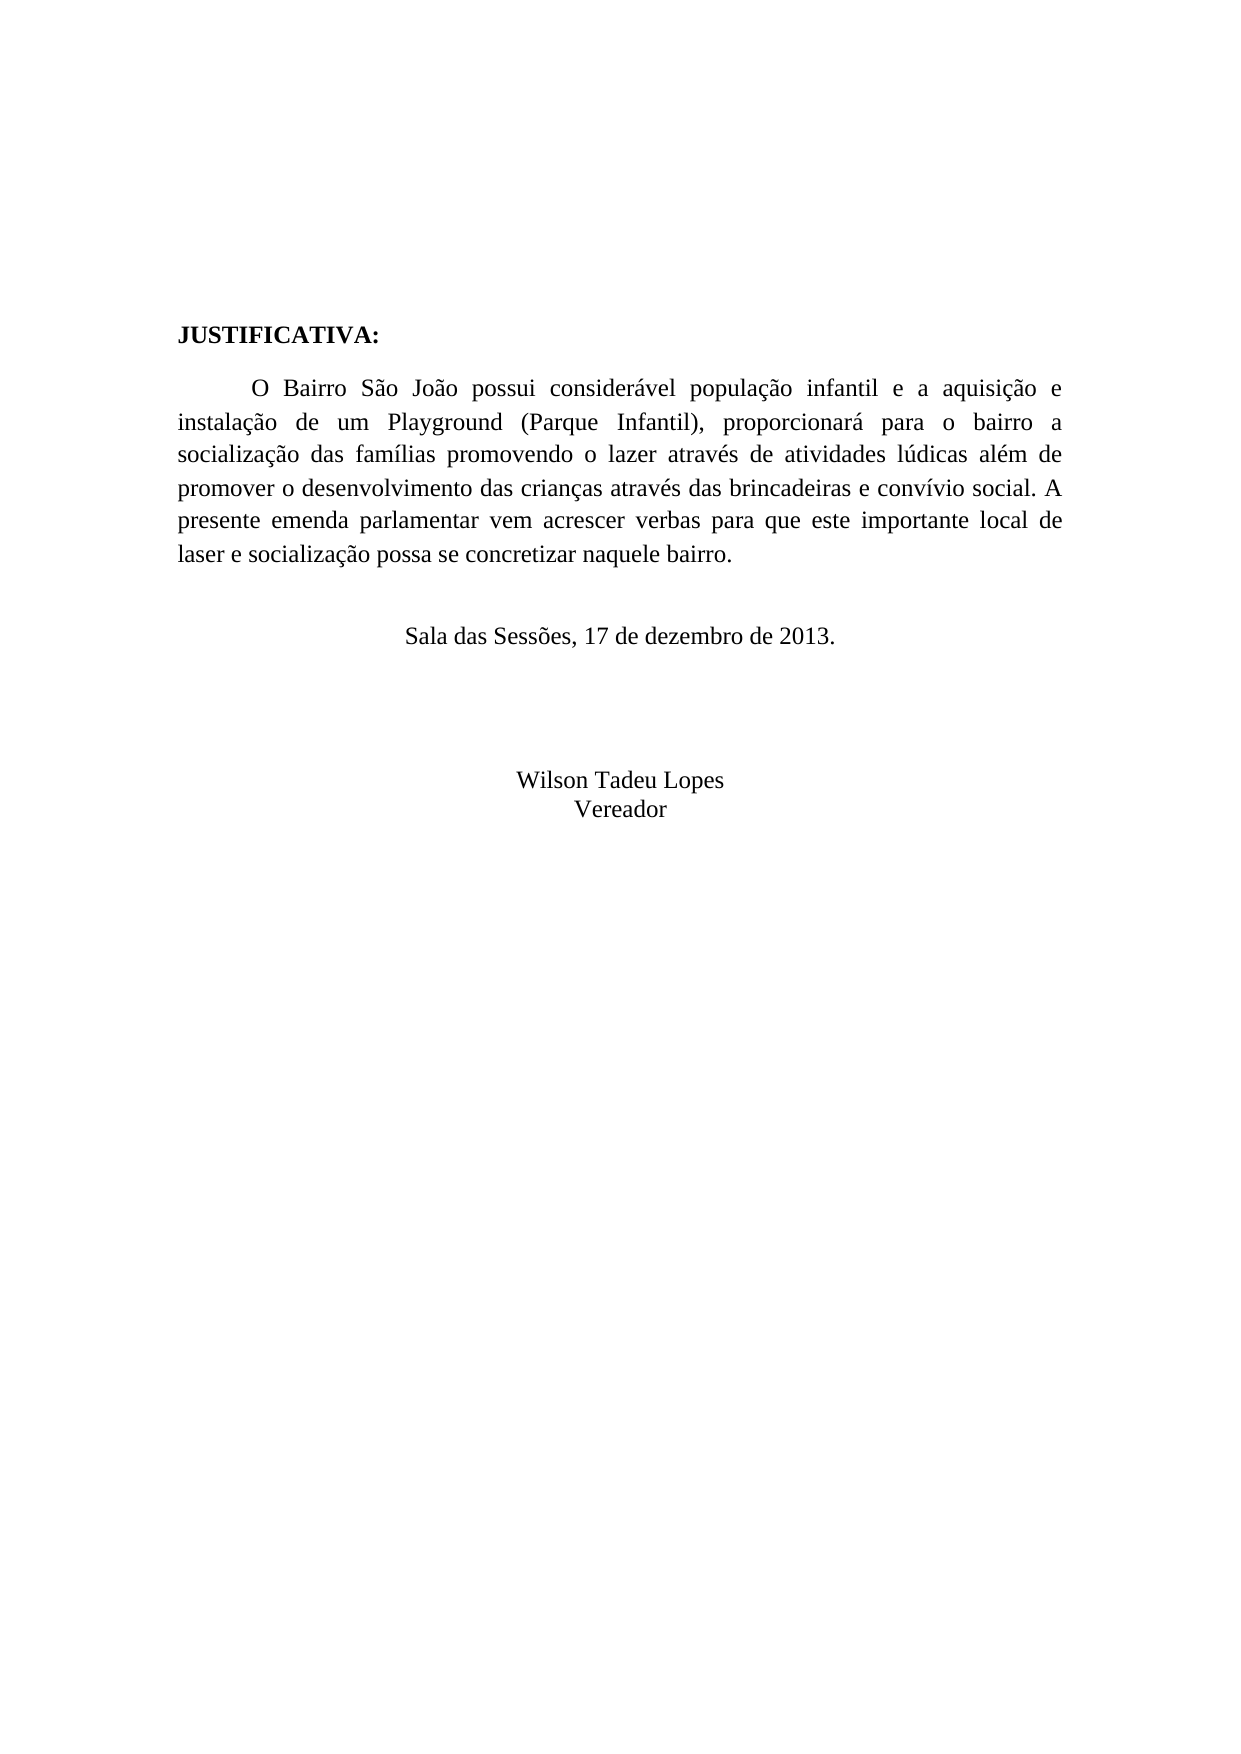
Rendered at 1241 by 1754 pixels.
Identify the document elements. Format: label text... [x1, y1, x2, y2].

text Wilson Tadeu Lopes [177, 765, 1063, 794]
text O Bairro São João possui considerável população infantil e a aquisição e instalação de um Playground (Parque Infantil), proporcionará para o bairro a socialização das famílias promovendo o lazer através de atividades lúdicas além de promover o desenvolvimento das crianças através das brincadeiras e convívio social. A presente emenda parlamentar vem acrescer verbas para que este importante local de laser e socialização possa se concretizar naquele bairro. [177, 373, 1063, 567]
text Vereador [177, 794, 1063, 822]
text JUSTIFICATIVA: [177, 320, 1063, 348]
text Sala das Sessões, 17 de dezembro de 2013. [177, 621, 1063, 650]
